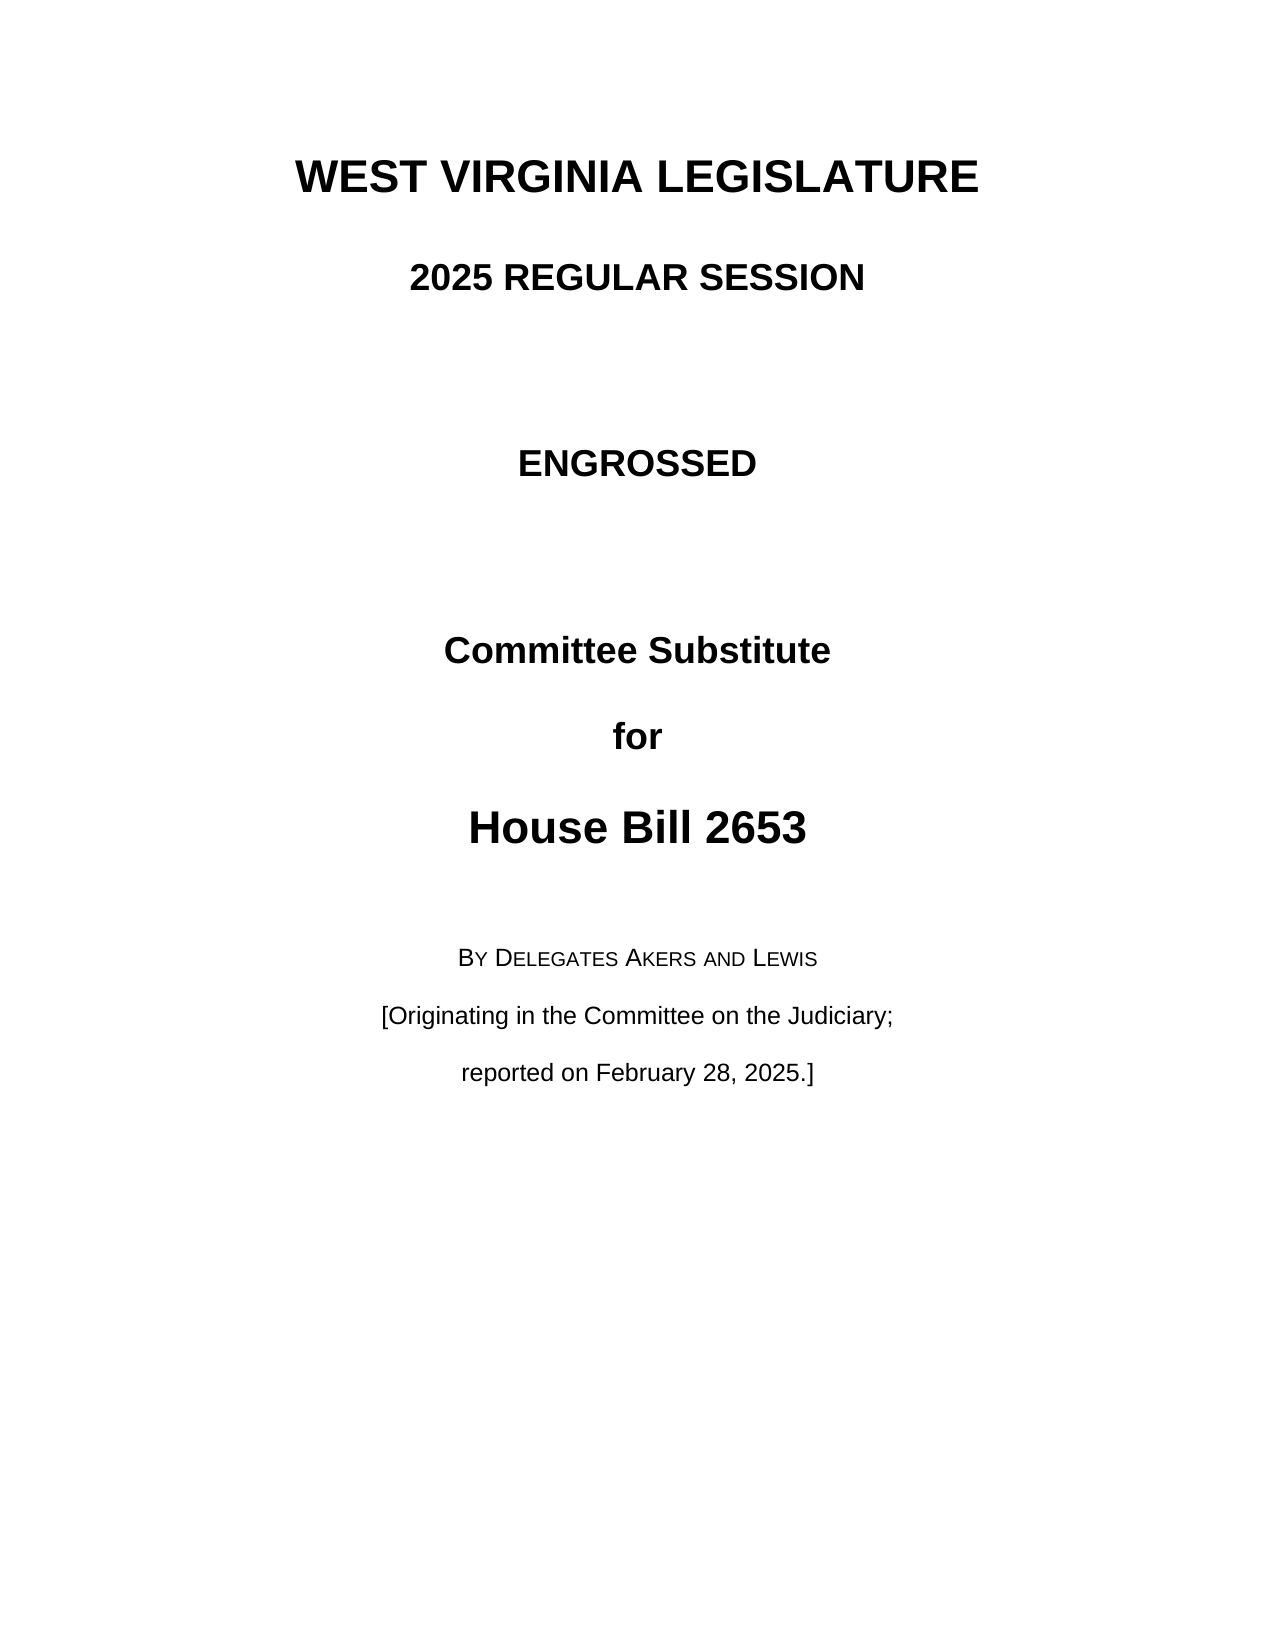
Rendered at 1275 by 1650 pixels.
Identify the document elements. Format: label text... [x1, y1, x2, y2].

title WEST virginia legislature [150, 150, 1125, 203]
title ENGROSSED [150, 442, 1125, 485]
text Bill [150, 800, 1125, 853]
title for [150, 714, 1125, 757]
title 2025 regular session [150, 255, 1125, 298]
text By Delegates Akers and Lewis [337, 943, 937, 972]
text [] [337, 1001, 937, 1087]
